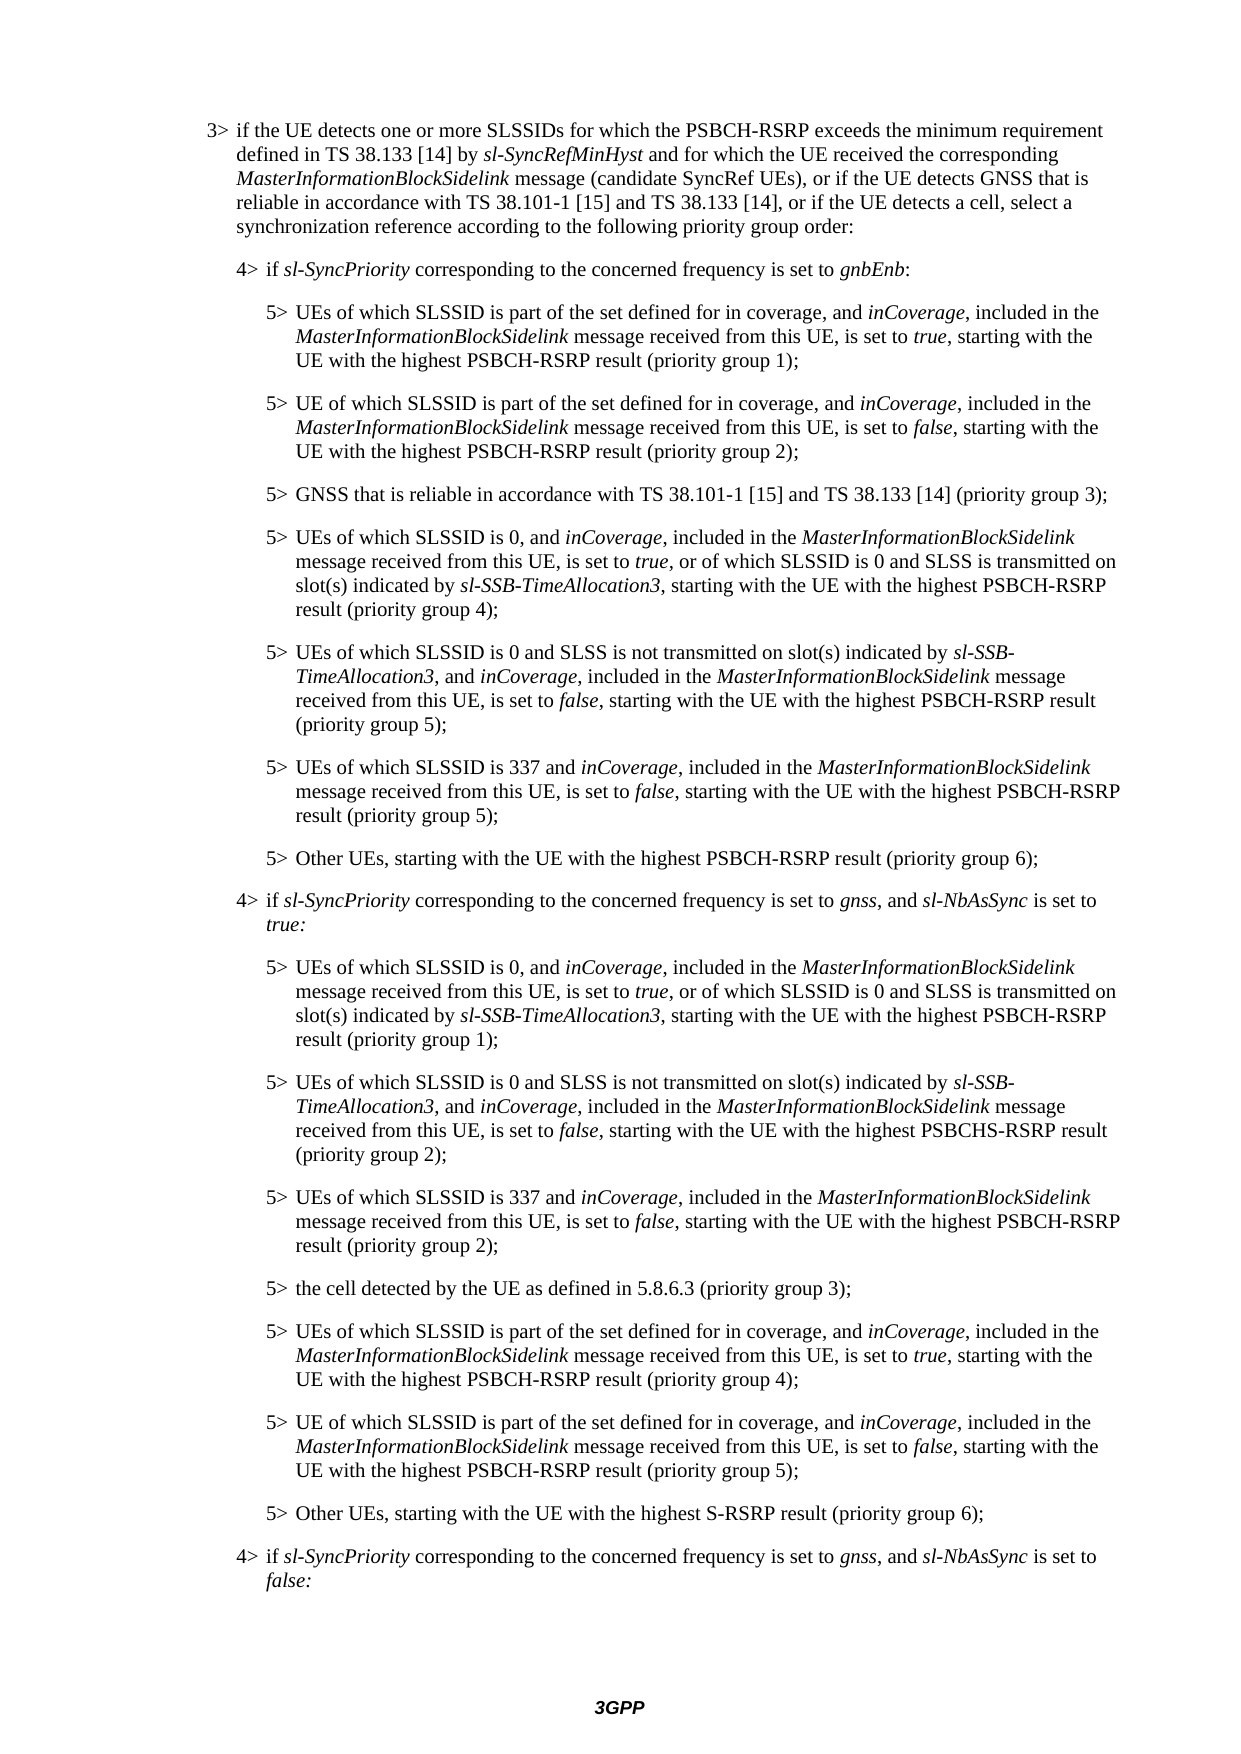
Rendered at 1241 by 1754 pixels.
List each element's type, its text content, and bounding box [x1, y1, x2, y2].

text 5> Other UEs, starting with the UE with the highest PSBCH-RSRP result (priority group 6); [266, 846, 1122, 869]
text 5> GNSS that is reliable in accordance with TS 38.101-1 [15] and TS 38.133 [14] (priority group 3); [266, 482, 1122, 506]
text 5> the cell detected by the UE as defined in 5.8.6.3 (priority group 3); [266, 1276, 1122, 1300]
text 5> UE of which SLSSID is part of the set defined for in coverage, and inCoverage, included in the MasterInformationBlockSidelink message received from this UE, is set to false, starting with the UE with the highest PSBCH-RSRP result (priority group 5); [266, 1410, 1122, 1482]
text 5> UEs of which SLSSID is part of the set defined for in coverage, and inCoverage, included in the MasterInformationBlockSidelink message received from this UE, is set to true, starting with the UE with the highest PSBCH-RSRP result (priority group 1); [266, 300, 1122, 372]
text 4> if sl-SyncPriority corresponding to the concerned frequency is set to gnss, and sl-NbAsSync is set to false: [236, 1544, 1122, 1592]
text 3> if the UE detects one or more SLSSIDs for which the PSBCH-RSRP exceeds the minimum requirement defined in TS 38.133 [14] by sl-SyncRefMinHyst and for which the UE received the corresponding MasterInformationBlockSidelink message (candidate SyncRef UEs), or if the UE detects GNSS that is reliable in accordance with TS 38.101-1 [15] and TS 38.133 [14], or if the UE detects a cell, select a synchronization reference according to the following priority group order: [207, 118, 1122, 238]
text 5> UEs of which SLSSID is 0 and SLSS is not transmitted on slot(s) indicated by sl-SSB-TimeAllocation3, and inCoverage, included in the MasterInformationBlockSidelink message received from this UE, is set to false, starting with the UE with the highest PSBCH-RSRP result (priority group 5); [266, 639, 1122, 736]
text 5> UEs of which SLSSID is 0, and inCoverage, included in the MasterInformationBlockSidelink message received from this UE, is set to true, or of which SLSSID is 0 and SLSS is transmitted on slot(s) indicated by sl-SSB-TimeAllocation3, starting with the UE with the highest PSBCH-RSRP result (priority group 4); [266, 524, 1122, 621]
text 4> if sl-SyncPriority corresponding to the concerned frequency is set to gnss, and sl-NbAsSync is set to true: [236, 888, 1122, 936]
text 5> UEs of which SLSSID is 0 and SLSS is not transmitted on slot(s) indicated by sl-SSB-TimeAllocation3, and inCoverage, included in the MasterInformationBlockSidelink message received from this UE, is set to false, starting with the UE with the highest PSBCHS-RSRP result (priority group 2); [266, 1070, 1122, 1166]
text 5> Other UEs, starting with the UE with the highest S-RSRP result (priority group 6); [266, 1501, 1122, 1525]
text 4> if sl-SyncPriority corresponding to the concerned frequency is set to gnbEnb: [236, 257, 1122, 281]
text 5> UE of which SLSSID is part of the set defined for in coverage, and inCoverage, included in the MasterInformationBlockSidelink message received from this UE, is set to false, starting with the UE with the highest PSBCH-RSRP result (priority group 2); [266, 391, 1122, 463]
text 5> UEs of which SLSSID is part of the set defined for in coverage, and inCoverage, included in the MasterInformationBlockSidelink message received from this UE, is set to true, starting with the UE with the highest PSBCH-RSRP result (priority group 4); [266, 1319, 1122, 1391]
text 5> UEs of which SLSSID is 0, and inCoverage, included in the MasterInformationBlockSidelink message received from this UE, is set to true, or of which SLSSID is 0 and SLSS is transmitted on slot(s) indicated by sl-SSB-TimeAllocation3, starting with the UE with the highest PSBCH-RSRP result (priority group 1); [266, 955, 1122, 1051]
text 5> UEs of which SLSSID is 337 and inCoverage, included in the MasterInformationBlockSidelink message received from this UE, is set to false, starting with the UE with the highest PSBCH-RSRP result (priority group 5); [266, 754, 1122, 827]
